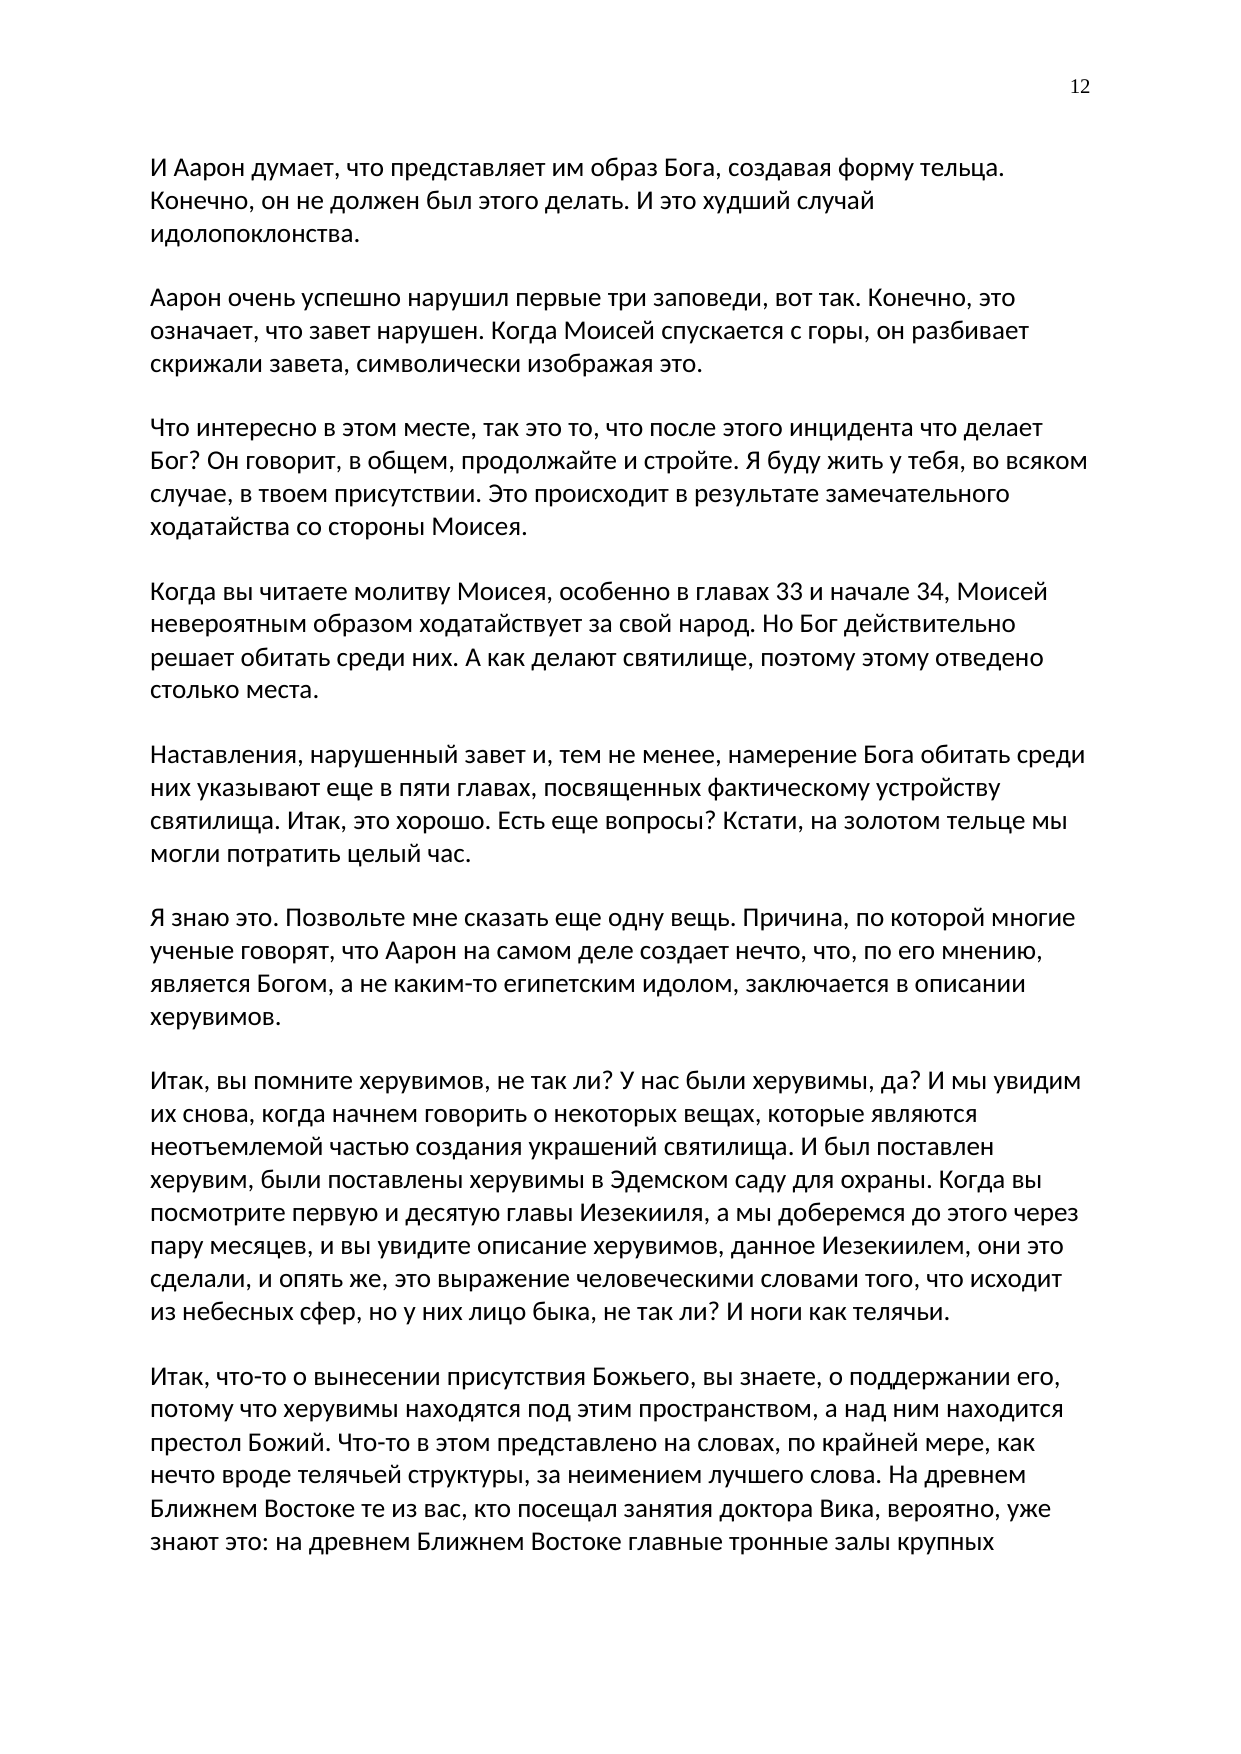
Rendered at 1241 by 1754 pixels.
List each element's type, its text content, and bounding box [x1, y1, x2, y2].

text И Аарон думает, что представляет им образ Бога, создавая форму тельца. Конечно, он не должен был этого делать. И это худший случай идолопоклонства. [150, 150, 1090, 249]
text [150, 1359, 1090, 1557]
text Итак, вы помните херувимов, не так ли? У нас были херувимы, да? И мы увидим их снова, когда начнем говорить о некоторых вещах, которые являются неотъемлемой частью создания украшений святилища. И был поставлен херувим, были поставлены херувимы в Эдемском саду для охраны. Когда вы посмотрите первую и десятую главы Иезекииля, а мы доберемся до этого через пару месяцев, и вы увидите описание херувимов, данное Иезекиилем, они это сделали, и опять же, это выражение человеческими словами того, что исходит из небесных сфер, но у них лицо быка, не так ли? И ноги как телячьи. [150, 1063, 1090, 1327]
text Когда вы читаете молитву Моисея, особенно в главах 33 и начале 34, Моисей невероятным образом ходатайствует за свой народ. Но Бог действительно решает обитать среди них. А как делают святилище, поэтому этому отведено столько места. [150, 574, 1090, 706]
text Я знаю это. Позвольте мне сказать еще одну вещь. Причина, по которой многие ученые говорят, что Аарон на самом деле создает нечто, что, по его мнению, является Богом, а не каким-то египетским идолом, заключается в описании херувимов. [150, 900, 1090, 1032]
text Что интересно в этом месте, так это то, что после этого инцидента что делает Бог? Он говорит, в общем, продолжайте и стройте. Я буду жить у тебя, во всяком случае, в твоем присутствии. Это происходит в результате замечательного ходатайства со стороны Моисея. [150, 410, 1090, 542]
text Наставления, нарушенный завет и, тем не менее, намерение Бога обитать среди них указывают еще в пяти главах, посвященных фактическому устройству святилища. Итак, это хорошо. Есть еще вопросы? Кстати, на золотом тельце мы могли потратить целый час. [150, 737, 1090, 869]
text Аарон очень успешно нарушил первые три заповеди, вот так. Конечно, это означает, что завет нарушен. Когда Моисей спускается с горы, он разбивает скрижали завета, символически изображая это. [150, 280, 1090, 379]
